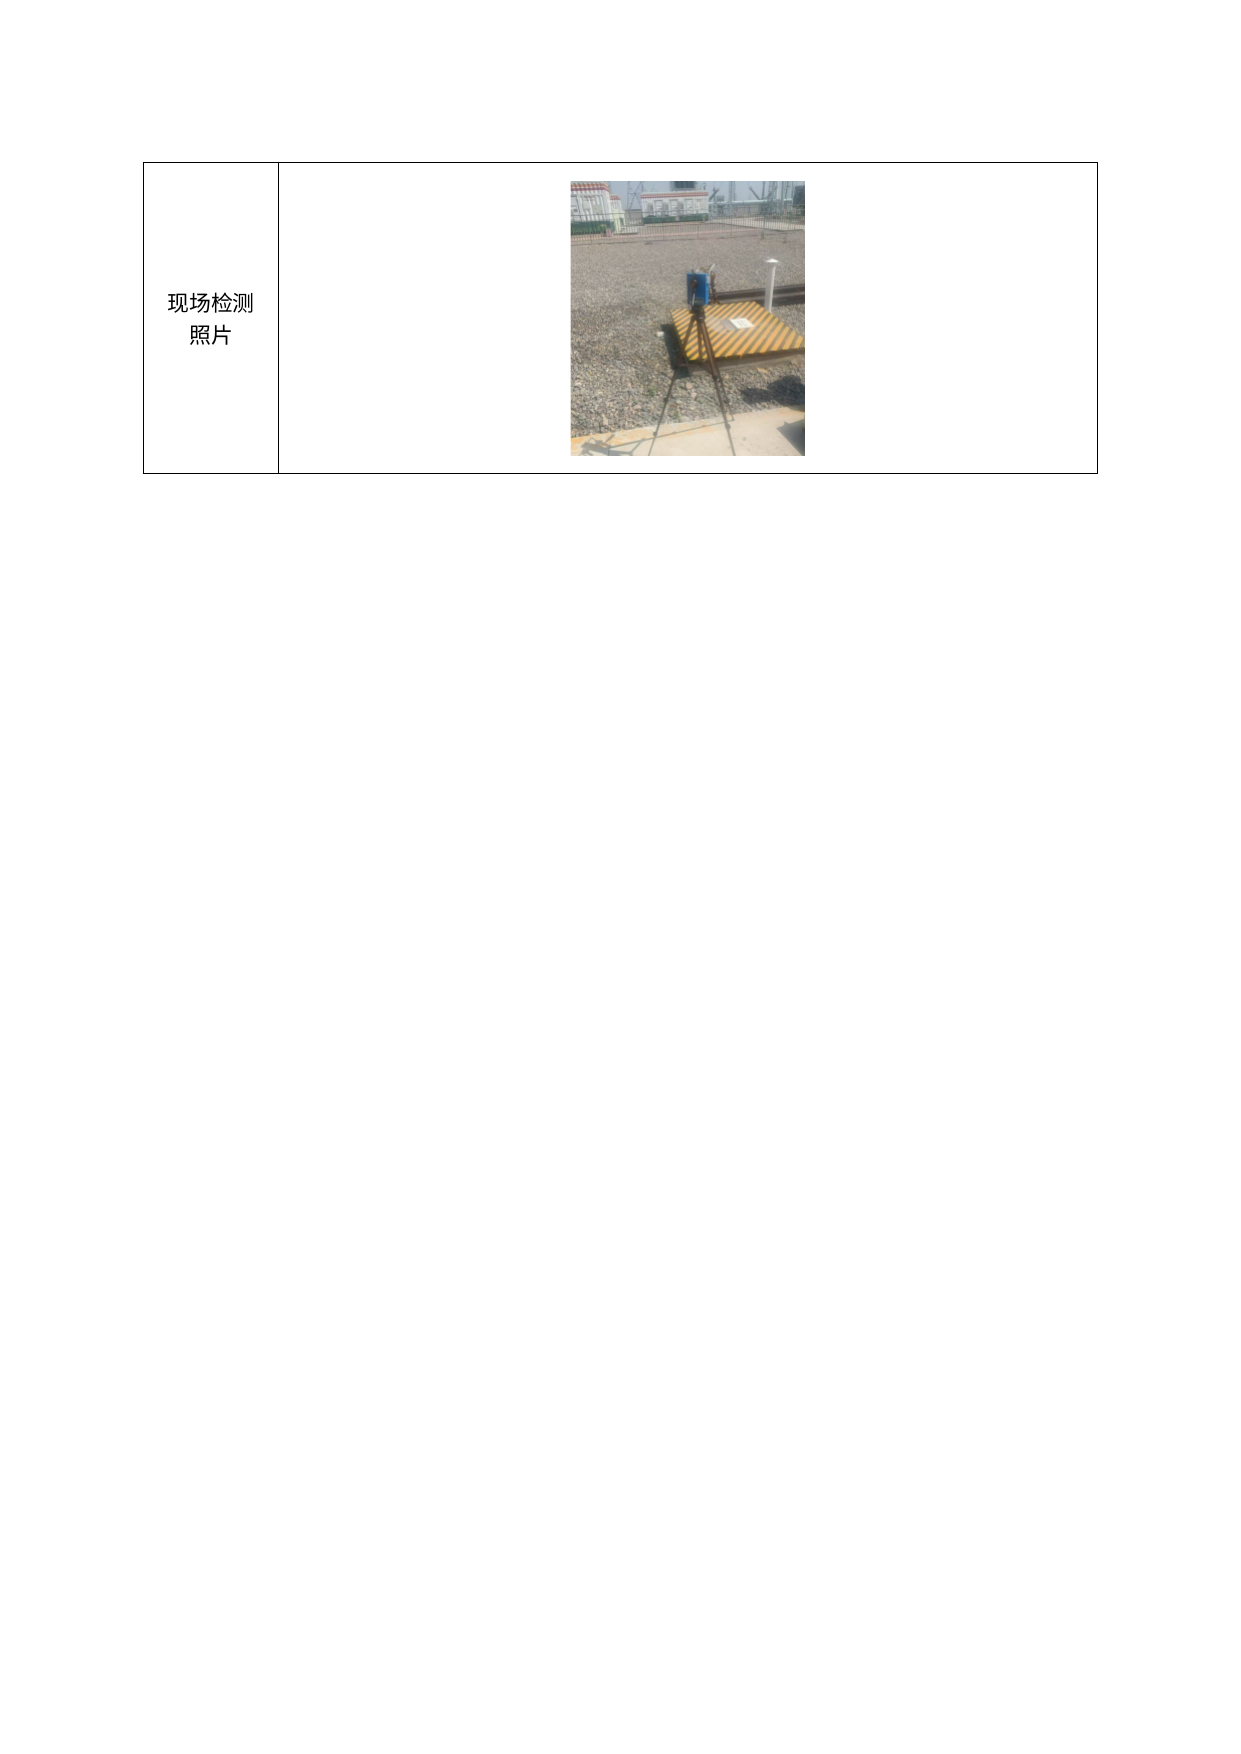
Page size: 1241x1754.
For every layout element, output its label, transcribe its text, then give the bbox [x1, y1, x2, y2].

table_cell 现场检测 照片 [144, 163, 278, 473]
table_cell [279, 163, 1097, 473]
picture [570, 181, 805, 456]
